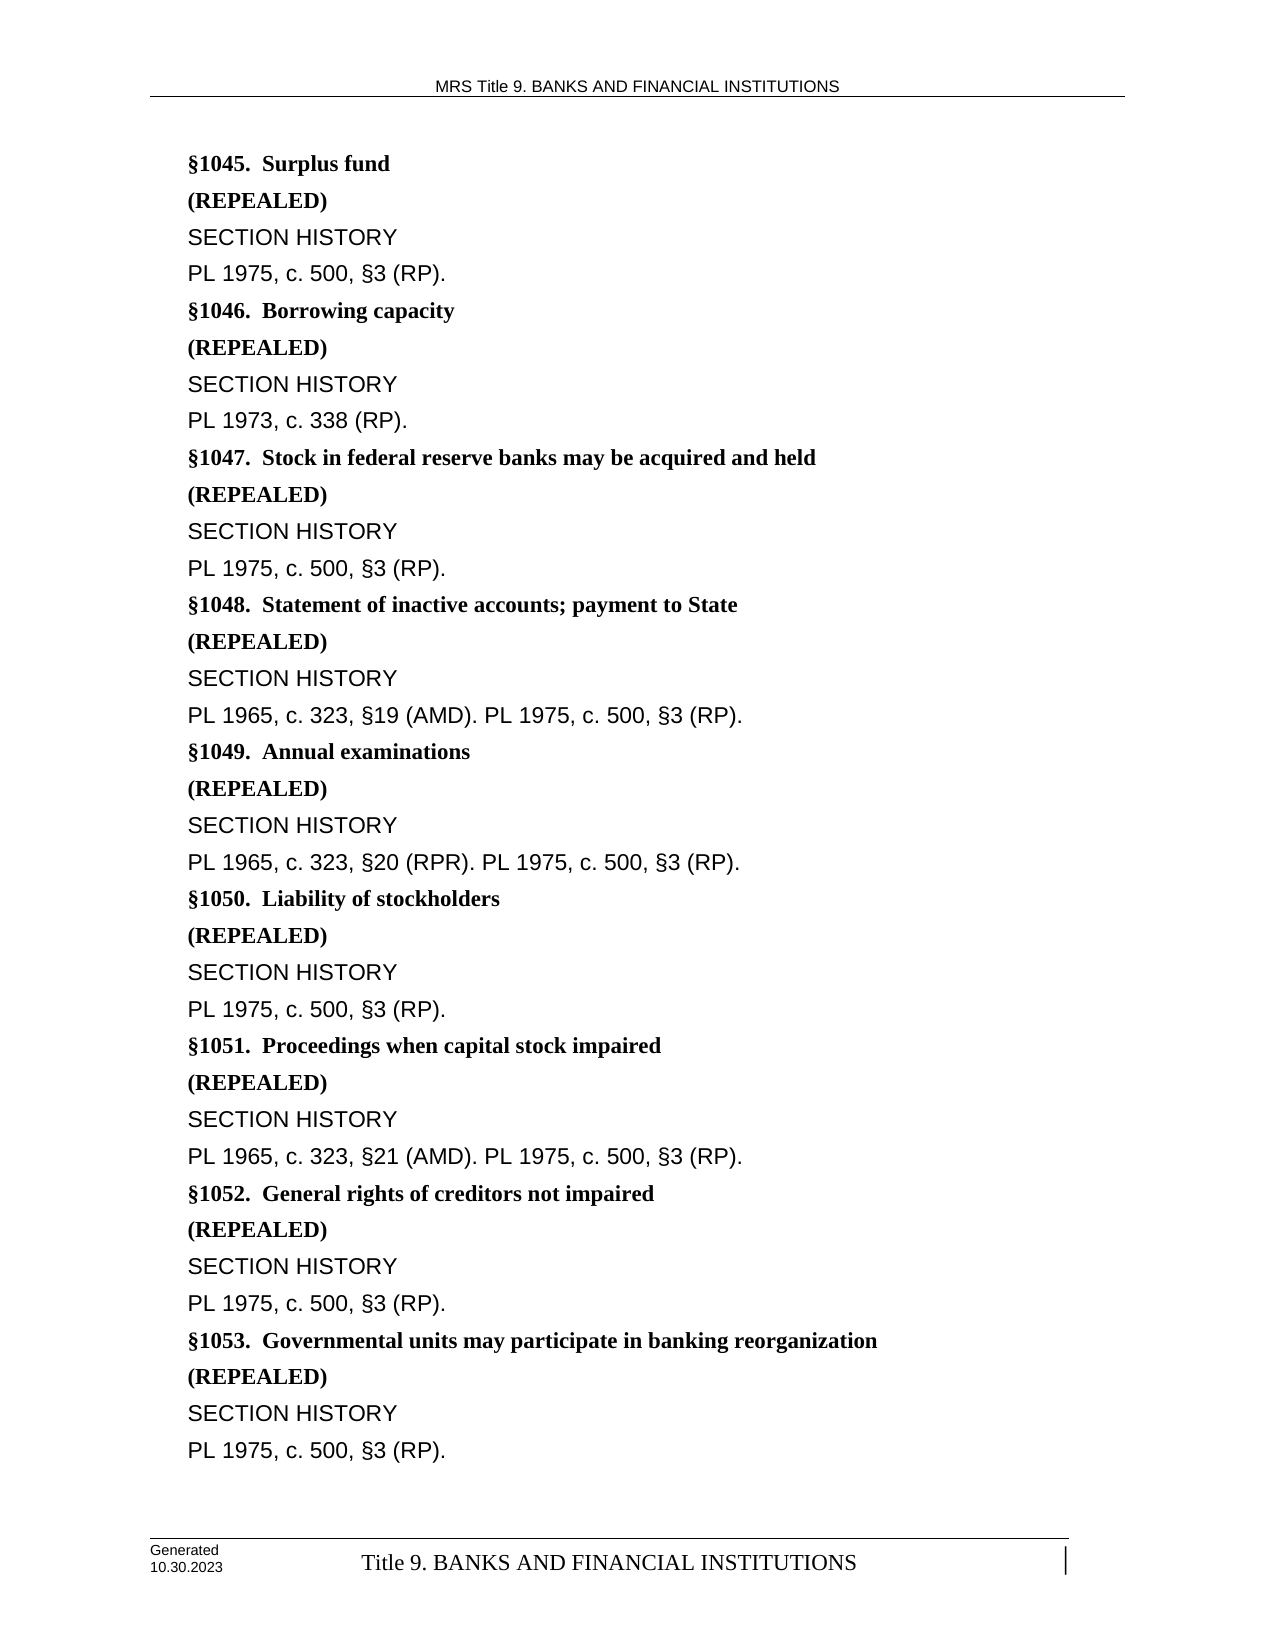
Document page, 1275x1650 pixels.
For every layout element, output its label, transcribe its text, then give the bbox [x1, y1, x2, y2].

text SECTION HISTORY [187, 1400, 1125, 1427]
text PL 1975, c. 500, §3 (RP). [187, 554, 1125, 581]
text (REPEALED) [187, 1216, 1125, 1243]
text (REPEALED) [187, 922, 1125, 948]
text SECTION HISTORY [187, 812, 1125, 838]
text PL 1965, c. 323, §21 (AMD). PL 1975, c. 500, §3 (RP). [187, 1143, 1125, 1169]
text §1048. Statement of inactive accounts; payment to State [187, 591, 1125, 618]
text (REPEALED) [187, 481, 1125, 507]
text §1052. General rights of creditors not impaired [187, 1179, 1125, 1206]
text PL 1975, c. 500, §3 (RP). [187, 1290, 1125, 1316]
text PL 1975, c. 500, §3 (RP). [187, 260, 1125, 287]
text §1045. Surplus fund [187, 150, 1125, 176]
text (REPEALED) [187, 628, 1125, 654]
text (REPEALED) [187, 1363, 1125, 1390]
text SECTION HISTORY [187, 518, 1125, 544]
text SECTION HISTORY [187, 223, 1125, 250]
text (REPEALED) [187, 1069, 1125, 1096]
text (REPEALED) [187, 187, 1125, 213]
text SECTION HISTORY [187, 1253, 1125, 1279]
text PL 1975, c. 500, §3 (RP). [187, 1437, 1125, 1463]
text (REPEALED) [187, 334, 1125, 360]
text §1049. Annual examinations [187, 738, 1125, 765]
text PL 1965, c. 323, §19 (AMD). PL 1975, c. 500, §3 (RP). [187, 702, 1125, 728]
text §1051. Proceedings when capital stock impaired [187, 1032, 1125, 1059]
text §1047. Stock in federal reserve banks may be acquired and held [187, 444, 1125, 471]
text SECTION HISTORY [187, 1106, 1125, 1132]
text §1053. Governmental units may participate in banking reorganization [187, 1327, 1125, 1353]
text SECTION HISTORY [187, 371, 1125, 397]
text §1050. Liability of stockholders [187, 885, 1125, 912]
text (REPEALED) [187, 775, 1125, 801]
text SECTION HISTORY [187, 665, 1125, 691]
text §1046. Borrowing capacity [187, 297, 1125, 323]
text PL 1965, c. 323, §20 (RPR). PL 1975, c. 500, §3 (RP). [187, 849, 1125, 875]
text SECTION HISTORY [187, 959, 1125, 985]
text PL 1973, c. 338 (RP). [187, 407, 1125, 434]
text PL 1975, c. 500, §3 (RP). [187, 996, 1125, 1022]
